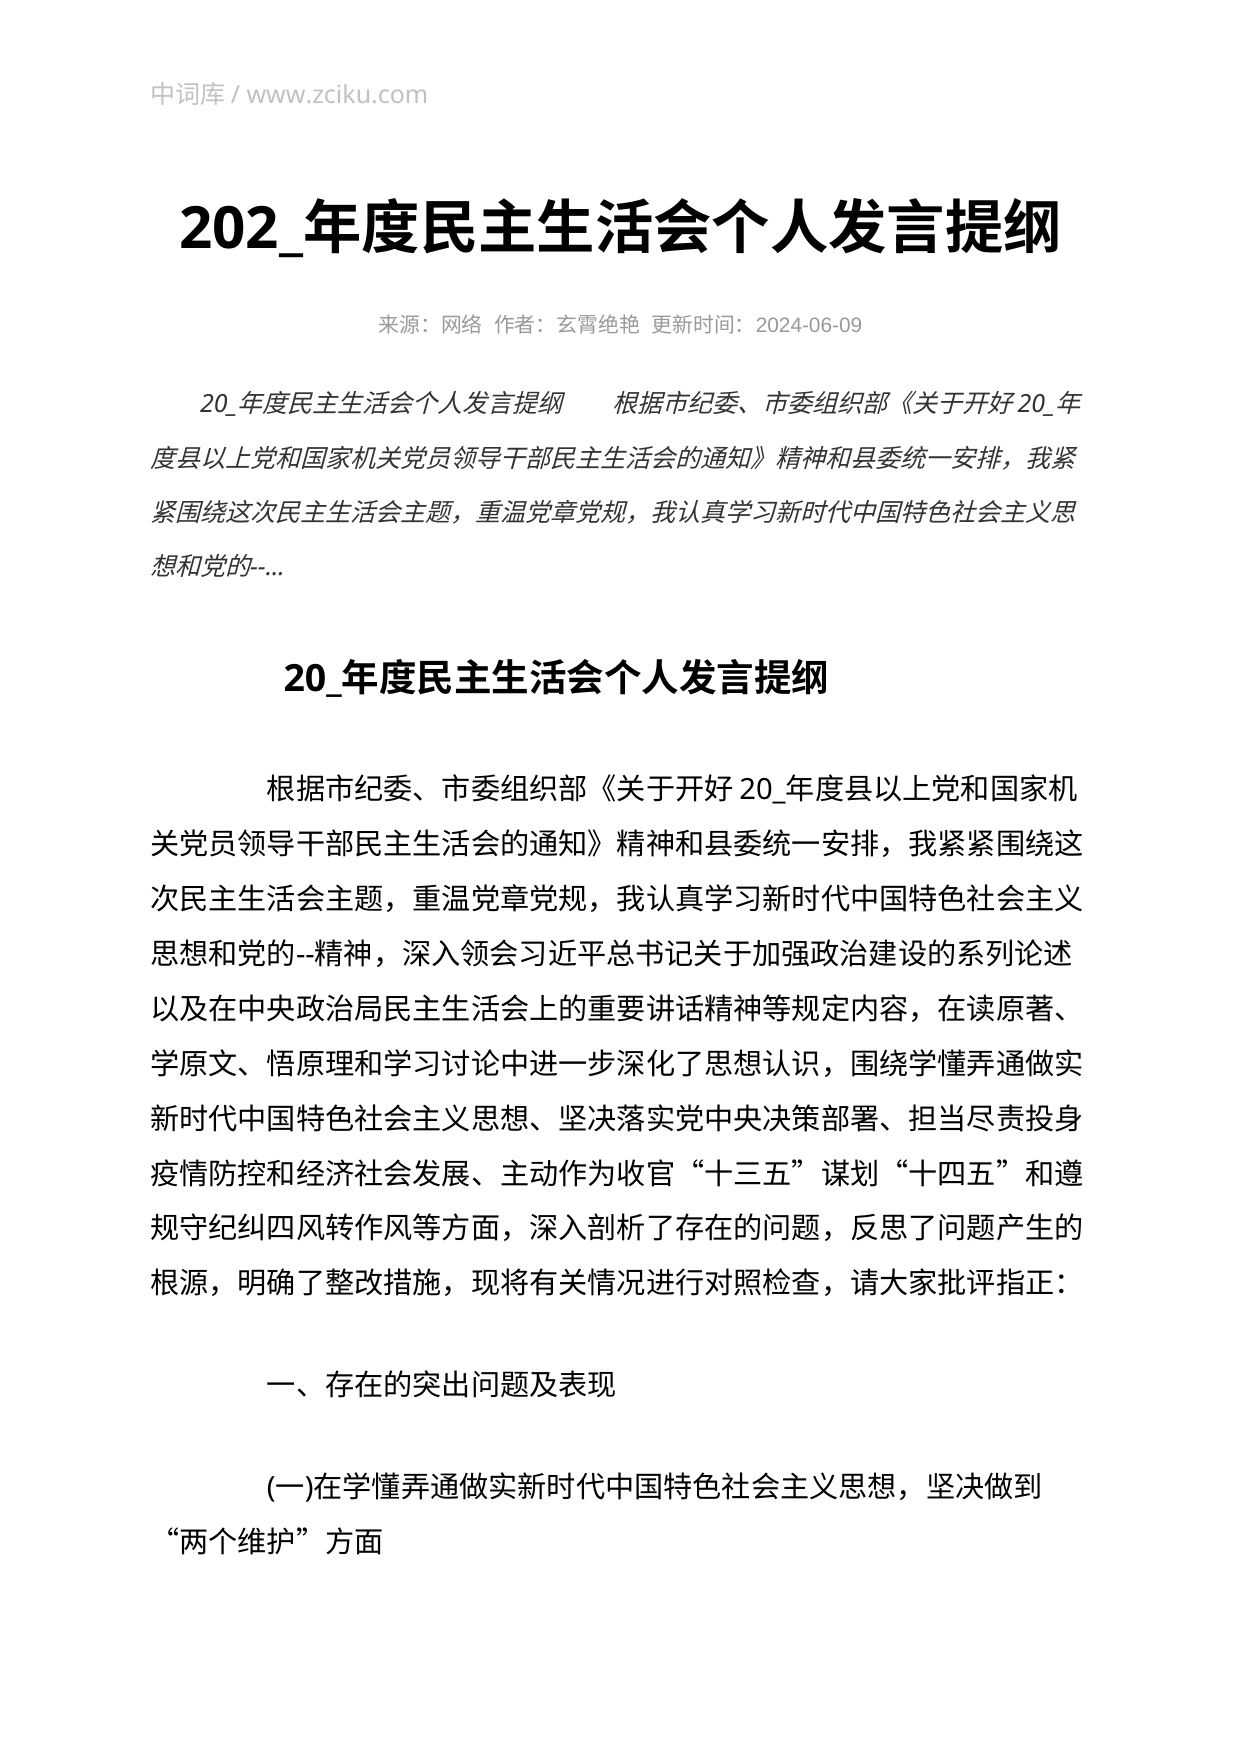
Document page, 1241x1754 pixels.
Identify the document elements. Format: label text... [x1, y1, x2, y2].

text 来源：网络 作者：玄霄绝艳 更新时间：2024-06-09 [150, 313, 1090, 337]
subtitle 202_年度民主生活会个人发言提纲 [150, 181, 1090, 266]
text 一、存在的突出问题及表现 [150, 1362, 1090, 1404]
text 20_年度民主生活会个人发言提纲 根据市纪委、市委组织部《关于开好20_年度县以上党和国家机关党员领导干部民主生活会的通知》精神和县委统一安排，我紧紧围绕这次民主生活会主题，重温党章党规，我认真学习新时代中国特色社会主义思想和党的--... [150, 384, 1090, 583]
text (一)在学懂弄通做实新时代中国特色社会主义思想，坚决做到“两个维护”方面 [150, 1463, 1090, 1561]
text 20_年度民主生活会个人发言提纲 [150, 648, 1090, 703]
text 根据市纪委、市委组织部《关于开好20_年度县以上党和国家机关党员领导干部民主生活会的通知》精神和县委统一安排，我紧紧围绕这次民主生活会主题，重温党章党规，我认真学习新时代中国特色社会主义思想和党的--精神，深入领会习近平总书记关于加强政治建设的系列论述以及在中央政治局民主生活会上的重要讲话精神等规定内容，在读原著、学原文、悟原理和学习讨论中进一步深化了思想认识，围绕学懂弄通做实新时代中国特色社会主义思想、坚决落实党中央决策部署、担当尽责投身疫情防控和经济社会发展、主动作为收官“十三五”谋划“十四五”和遵规守纪纠四风转作风等方面，深入剖析了存在的问题，反思了问题产生的根源，明确了整改措施，现将有关情况进行对照检查，请大家批评指正： [150, 766, 1090, 1302]
